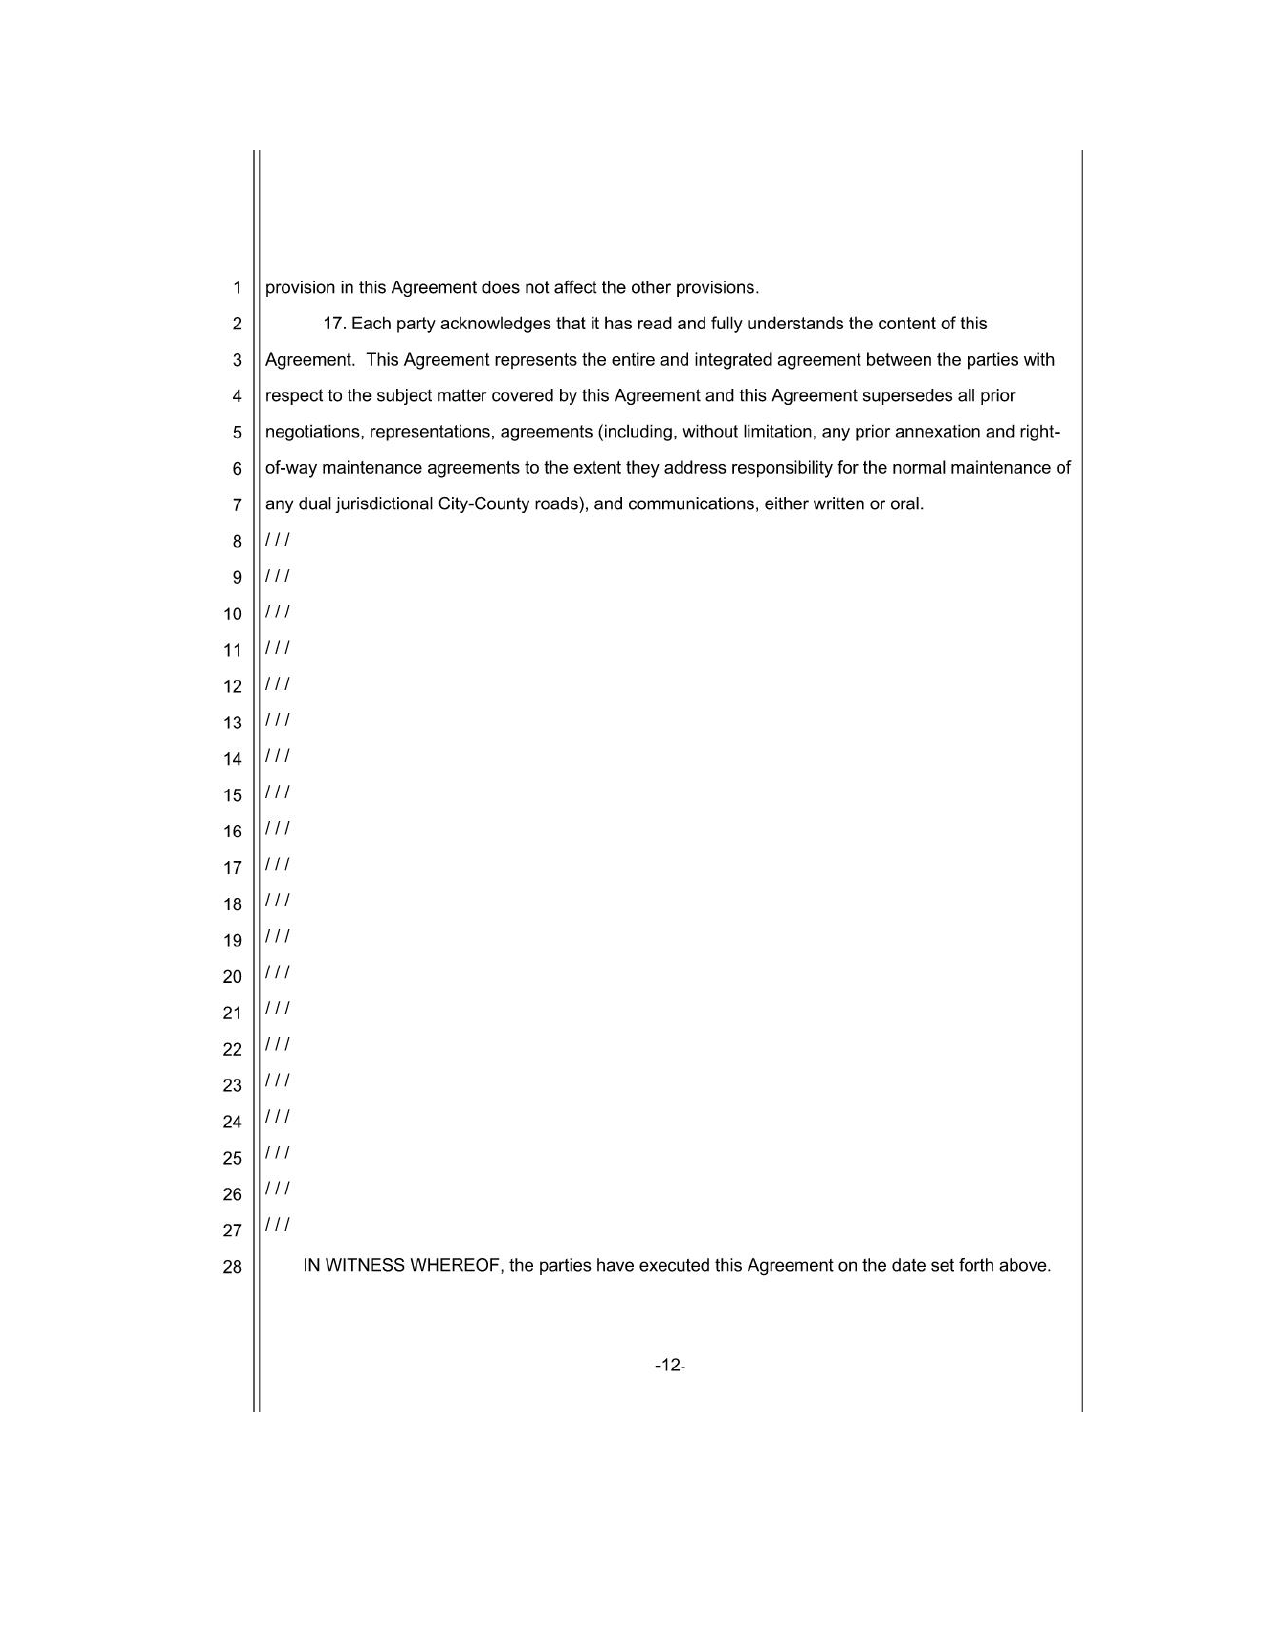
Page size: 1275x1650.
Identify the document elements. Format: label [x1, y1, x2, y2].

picture [150, 150, 1125, 1412]
